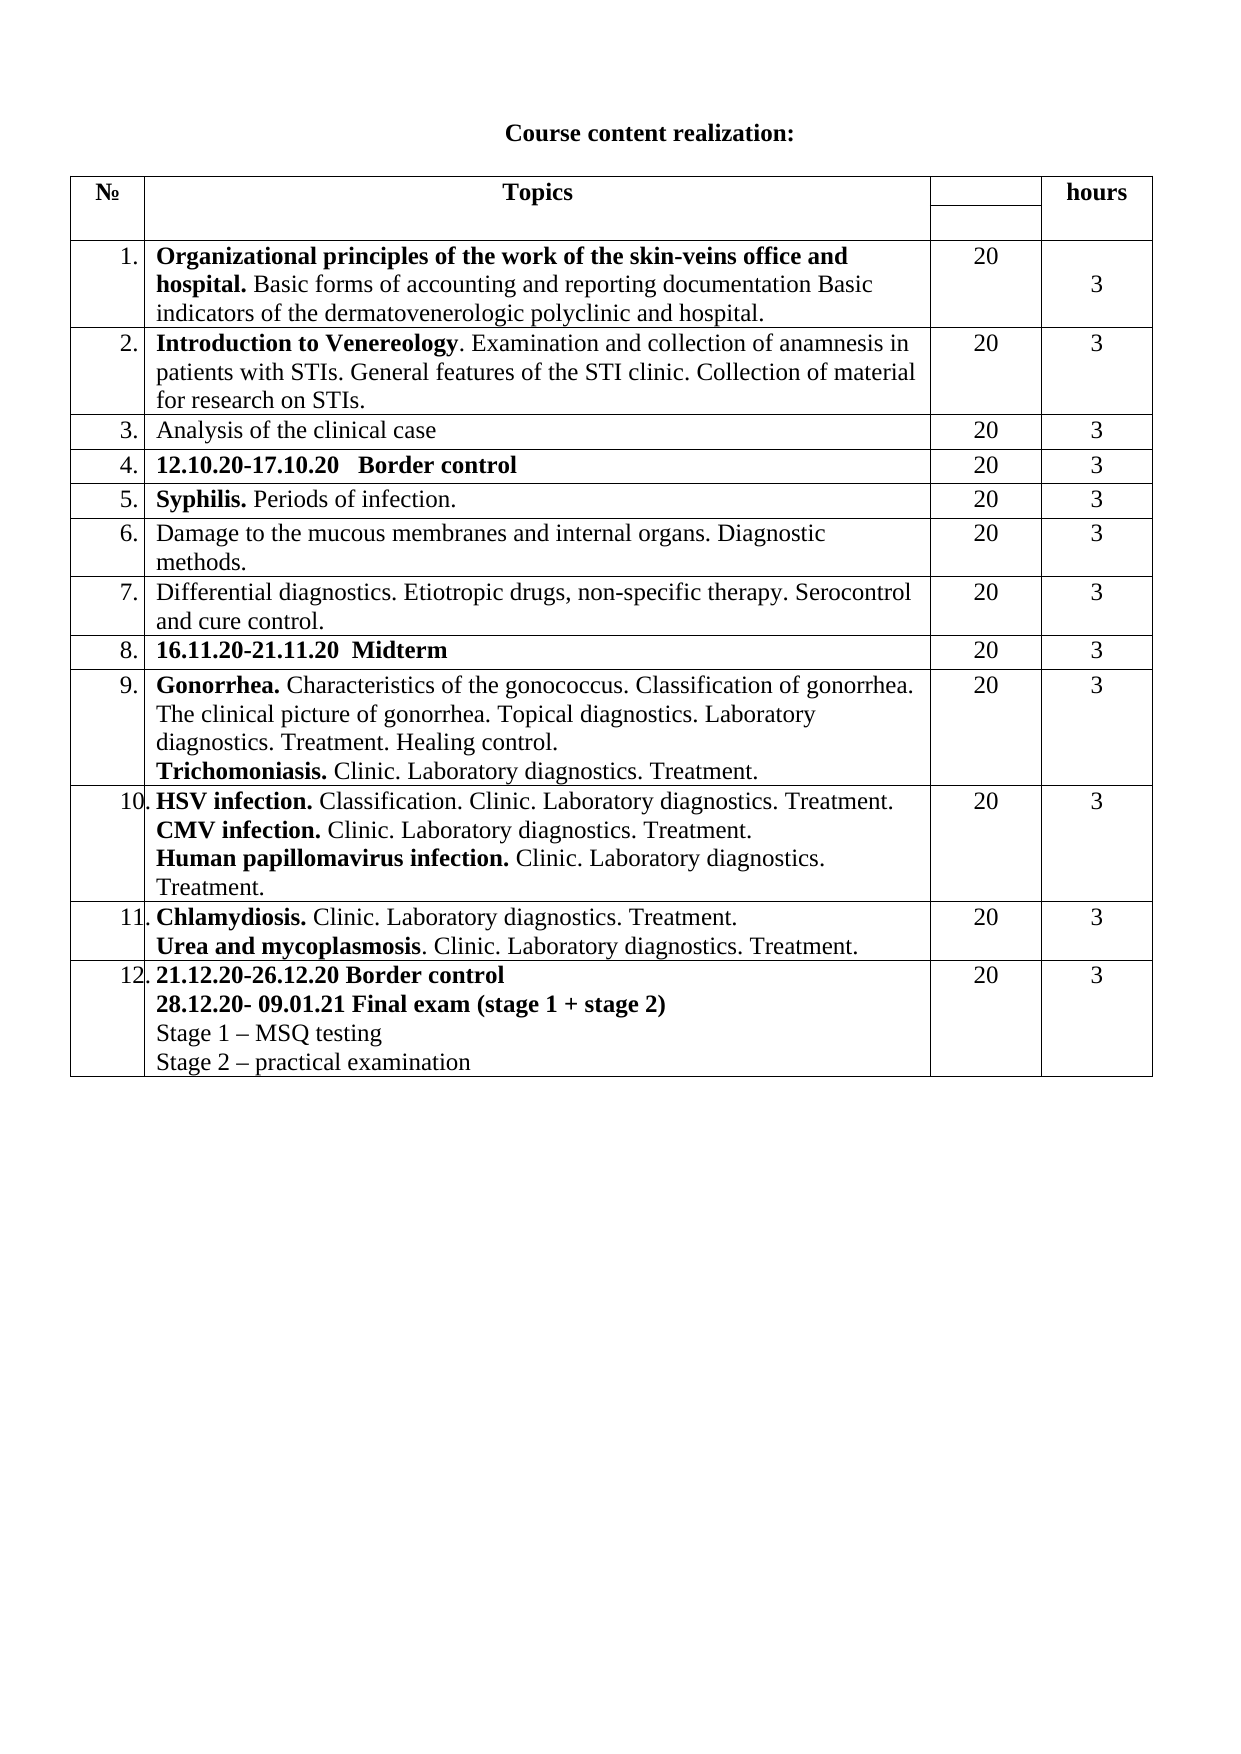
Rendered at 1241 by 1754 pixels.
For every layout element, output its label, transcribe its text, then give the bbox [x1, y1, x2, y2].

table_cell 3 [1042, 519, 1152, 576]
table_cell 21.12.20-26.12.20 Border control 28.12.20- 09.01.21 Final exam (stage 1 + stage 2) Stage 1 – MSQ testing Stage 2 – practical examination [145, 961, 930, 1076]
table_cell 12.10.20-17.10.20 Border control [145, 450, 930, 483]
table_cell 3 [1042, 670, 1152, 785]
table_cell 3 [1042, 786, 1152, 901]
table_cell Syphilis. Periods of infection. [145, 484, 930, 517]
table_cell 20 [931, 961, 1041, 1076]
table_cell Analysis of the clinical case [145, 415, 930, 449]
table_cell [71, 519, 144, 576]
table_cell Organizational principles of the work of the skin-veins office and hospital. Basic forms of accounting and reporting documentation Basic indicators of the dermatovenerologic polyclinic and hospital. [145, 241, 930, 327]
table_cell [71, 484, 144, 517]
table_cell Introduction to Venereology. Examination and collection of anamnesis in patients with STIs. General features of the STI clinic. Collection of material for research on STIs. [145, 328, 930, 414]
table_cell 20 [931, 636, 1041, 669]
table_header hours [1042, 177, 1152, 240]
table_cell 20 [931, 450, 1041, 483]
table_header Topics [145, 177, 930, 240]
table_cell 20 [931, 786, 1041, 901]
table_cell 20 [931, 519, 1041, 576]
table_cell [931, 206, 1041, 240]
table_cell 3 [1042, 415, 1152, 449]
table_cell 3 [1042, 241, 1152, 327]
table_header [931, 177, 1041, 205]
table_cell 20 [931, 902, 1041, 959]
table_cell 20 [931, 415, 1041, 449]
table_cell 3 [1042, 577, 1152, 634]
table_cell 3 [1042, 636, 1152, 669]
table_cell 20 [931, 670, 1041, 785]
table_cell [71, 450, 144, 483]
table_cell [71, 636, 144, 669]
table_cell 20 [931, 577, 1041, 634]
table_cell 20 [931, 484, 1041, 517]
table_cell [71, 415, 144, 449]
table_cell [71, 902, 144, 959]
table_cell [71, 577, 144, 634]
table_cell [71, 328, 144, 414]
table_cell Damage to the mucous membranes and internal organs. Diagnostic methods. [145, 519, 930, 576]
table_cell 20 [931, 328, 1041, 414]
table_cell Gonorrhea. Characteristics of the gonococcus. Classification of gonorrhea. The clinical picture of gonorrhea. Topical diagnostics. Laboratory diagnostics. Treatment. Healing control. Trichomoniasis. Clinic. Laboratory diagnostics. Treatment. [145, 670, 930, 785]
table_cell [71, 786, 144, 901]
table_cell 20 [931, 241, 1041, 327]
table_cell [71, 670, 144, 785]
table_cell 3 [1042, 328, 1152, 414]
table_cell HSV infection. Classification. Clinic. Laboratory diagnostics. Treatment. CMV infection. Clinic. Laboratory diagnostics. Treatment. Human papillomavirus infection. Clinic. Laboratory diagnostics. Treatment. [145, 786, 930, 901]
table_cell 16.11.20-21.11.20 Midterm [145, 636, 930, 669]
table_cell 3 [1042, 902, 1152, 959]
text Course content realization: [118, 118, 1181, 147]
table_cell 3 [1042, 961, 1152, 1076]
table_cell [71, 961, 144, 1076]
table_cell 3 [1042, 484, 1152, 517]
table_cell Chlamydiosis. Clinic. Laboratory diagnostics. Treatment. Urea and mycoplasmosis. Clinic. Laboratory diagnostics. Treatment. [145, 902, 930, 959]
table_header № [71, 177, 144, 240]
table_cell Differential diagnostics. Etiotropic drugs, non-specific therapy. Serocontrol and cure control. [145, 577, 930, 634]
table_cell 3 [1042, 450, 1152, 483]
table_cell [71, 241, 144, 327]
